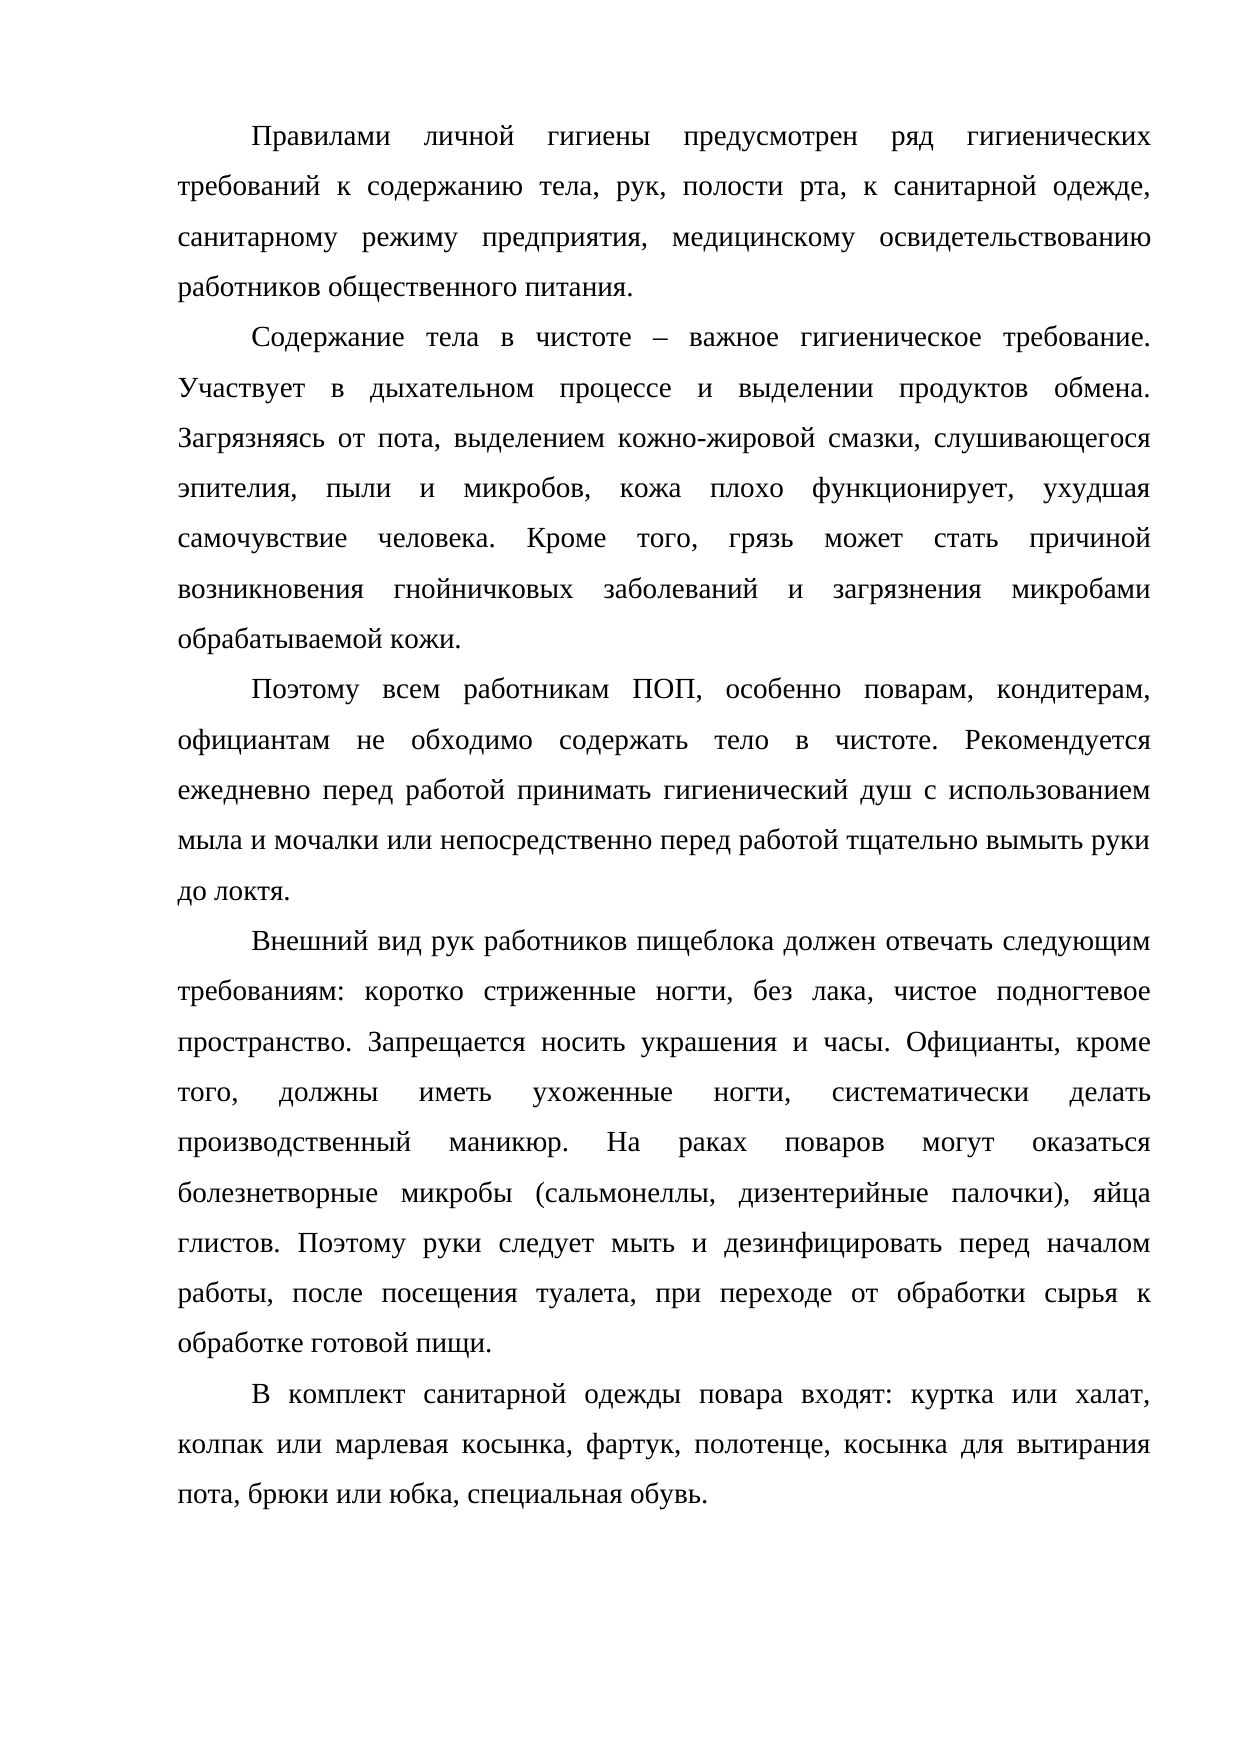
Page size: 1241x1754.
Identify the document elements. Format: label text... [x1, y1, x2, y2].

text В комплект санитарной одежды повара входят: куртка или халат, колпак или марлевая косынка, фартук, полотенце, косынка для вытирания пота, брюки или юбка, специальная обувь. [177, 1376, 1152, 1510]
text Содержание тела в чистоте – важное гигиеническое требование. Участвует в дыхательном процессе и выделении продуктов обмена. Загрязняясь от пота, выделением кожно-жировой смазки, слушивающегося эпителия, пыли и микробов, кожа плохо функционирует, ухудшая самочувствие человека. Кроме того, грязь может стать причиной возникновения гнойничковых заболеваний и загрязнения микробами обрабатываемой кожи. [177, 319, 1152, 655]
text Поэтому всем работникам ПОП, особенно поварам, кондитерам, официантам не обходимо содержать тело в чистоте. Рекомендуется ежедневно перед работой принимать гигиенический душ с использованием мыла и мочалки или непосредственно перед работой тщательно вымыть руки до локтя. [177, 672, 1152, 906]
text Внешний вид рук работников пищеблока должен отвечать следующим требованиям: коротко стриженные ногти, без лака, чистое подногтевое пространство. Запрещается носить украшения и часы. Официанты, кроме того, должны иметь ухоженные ногти, систематически делать производственный маникюр. На раках поваров могут оказаться болезнетворные микробы (сальмонеллы, дизентерийные палочки), яйца глистов. Поэтому руки следует мыть и дезинфицировать перед началом работы, после посещения туалета, при переходе от обработки сырья к обработке готовой пищи. [177, 923, 1152, 1359]
text Правилами личной гигиены предусмотрен ряд гигиенических требований к содержанию тела, рук, полости рта, к санитарной одежде, санитарному режиму предприятия, медицинскому освидетельствованию работников общественного питания. [177, 118, 1152, 303]
